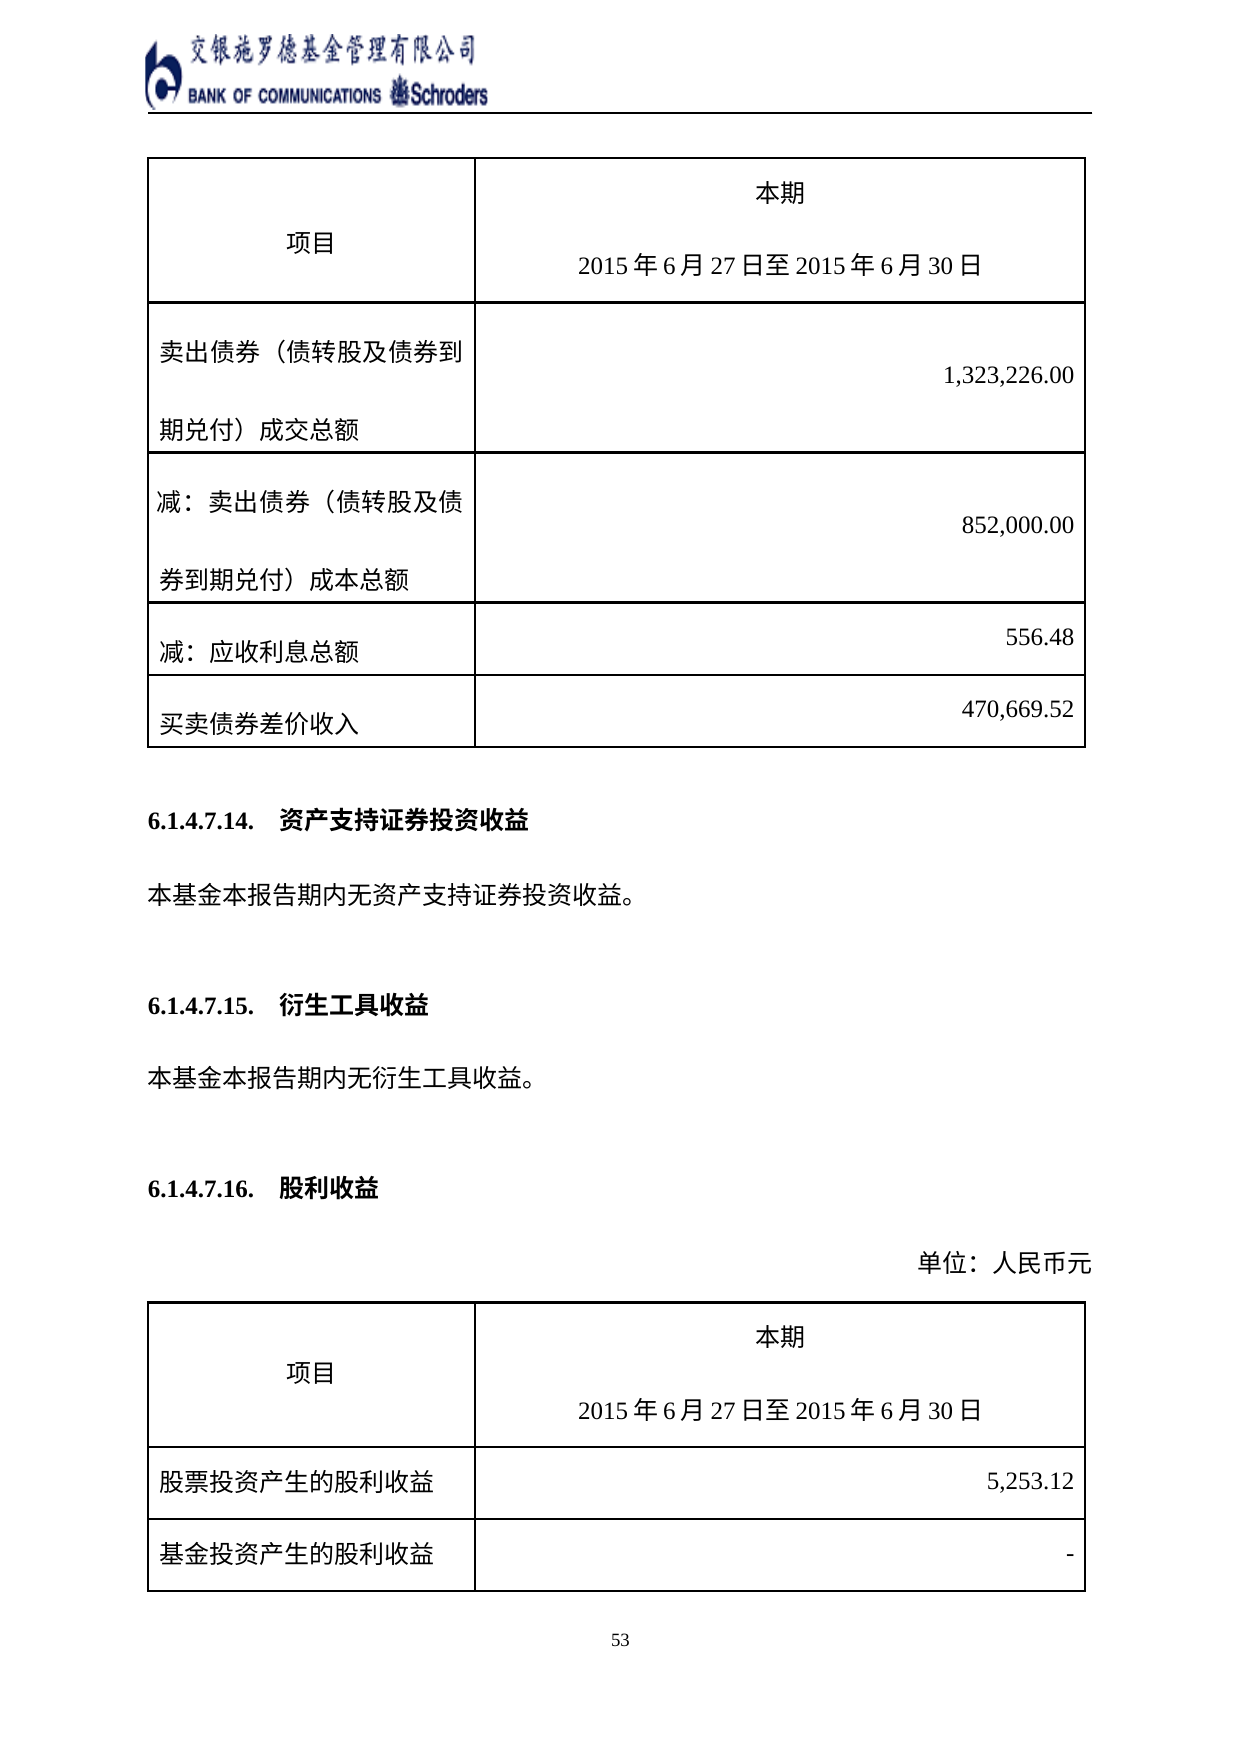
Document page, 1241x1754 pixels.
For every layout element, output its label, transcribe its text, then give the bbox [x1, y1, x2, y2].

table_cell 852,000.00 [476, 454, 1084, 601]
table_cell 1,323,226.00 [476, 304, 1084, 451]
picture [145, 34, 488, 110]
list 资产支持证券投资收益 [148, 786, 1092, 851]
table_cell 买卖债券差价收入 [149, 676, 474, 746]
list 衍生工具收益 [148, 971, 1092, 1036]
table_header 项目 [149, 159, 474, 301]
text 本基金本报告期内无衍生工具收益。 [148, 1044, 1092, 1109]
text 单位：人民币元 [149, 1229, 1092, 1294]
table_cell 556.48 [476, 604, 1084, 673]
table_cell 5,253.12 [476, 1448, 1084, 1518]
table_header 本期 2015年6月27日至2015年6月30日 [476, 159, 1084, 301]
table_cell 基金投资产生的股利收益 [149, 1520, 474, 1590]
table_cell 卖出债券（债转股及债券到期兑付）成交总额 [149, 304, 474, 451]
table_cell 减：卖出债券（债转股及债券到期兑付）成本总额 [149, 454, 474, 601]
table_header 本期 2015年6月27日至2015年6月30日 [476, 1304, 1084, 1446]
list 股利收益 [148, 1154, 1092, 1219]
table_cell - [476, 1520, 1084, 1590]
table_header 项目 [149, 1304, 474, 1446]
text 本基金本报告期内无资产支持证券投资收益。 [148, 861, 1092, 926]
table_cell 股票投资产生的股利收益 [149, 1448, 474, 1518]
table_cell 470,669.52 [476, 676, 1084, 746]
table_cell 减：应收利息总额 [149, 604, 474, 673]
